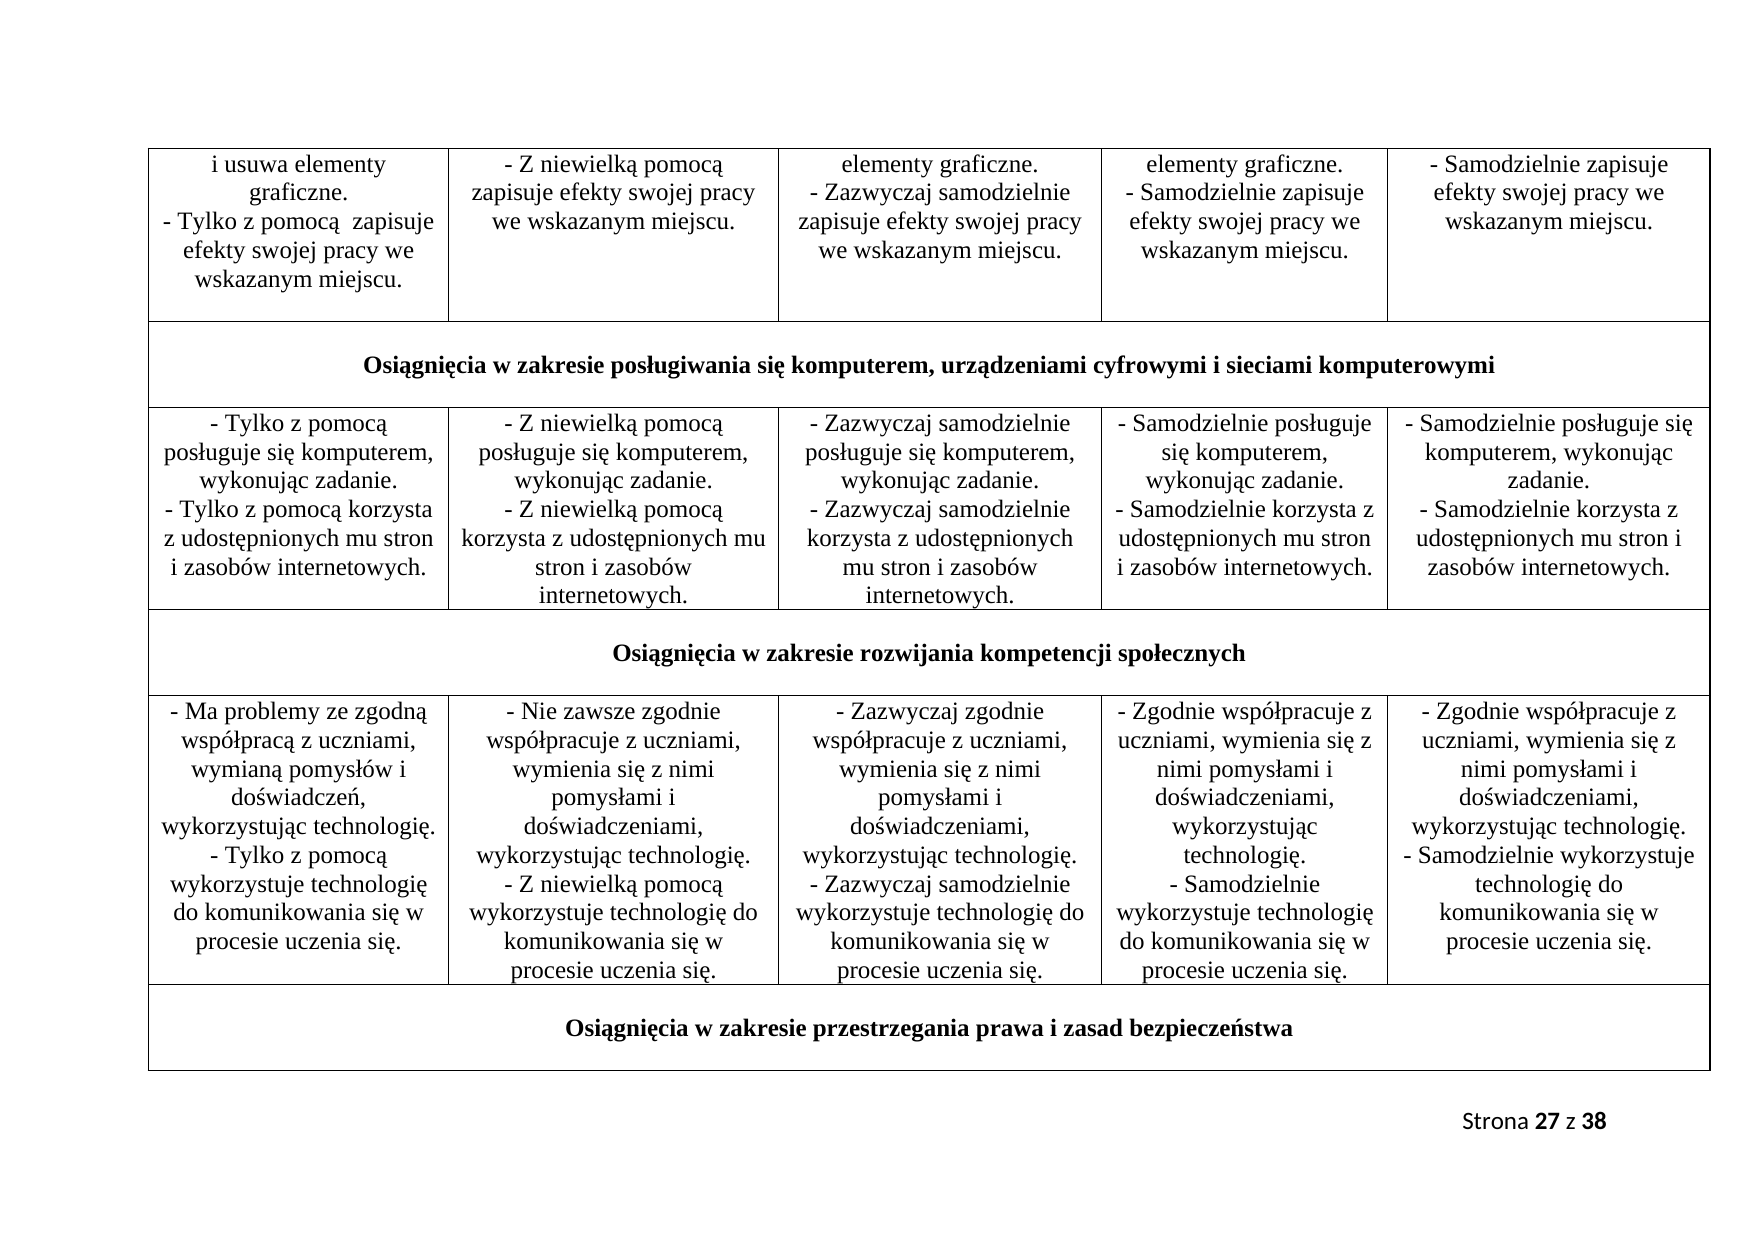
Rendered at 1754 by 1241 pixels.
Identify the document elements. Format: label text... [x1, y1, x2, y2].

table_cell - Z niewielką pomocą posługuje się komputerem, wykonując zadanie. - Z niewielką pomocą korzysta z udostępnionych mu stron i zasobów internetowych. [449, 408, 778, 609]
table_cell - Tylko z pomocą posługuje się komputerem, wykonując zadanie. - Tylko z pomocą korzysta z udostępnionych mu stron i zasobów internetowych. [149, 408, 448, 609]
table_cell Osiągnięcia w zakresie przestrzegania prawa i zasad bezpieczeństwa [149, 985, 1709, 1070]
table_cell - Samodzielnie posługuje się komputerem, wykonując zadanie. - Samodzielnie korzysta z udostępnionych mu stron i zasobów internetowych. [1102, 408, 1387, 609]
table_cell - Zgodnie współpracuje z uczniami, wymienia się z nimi pomysłami i doświadczeniami, wykorzystując technologię. - Samodzielnie wykorzystuje technologię do komunikowania się w procesie uczenia się. [1102, 696, 1387, 984]
table_cell - Ma problemy ze zgodną współpracą z uczniami, wymianą pomysłów i doświadczeń, wykorzystując technologię. - Tylko z pomocą wykorzystuje technologię do komunikowania się w procesie uczenia się. [149, 696, 448, 984]
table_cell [1102, 149, 1387, 321]
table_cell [149, 149, 448, 321]
table_cell Osiągnięcia w zakresie rozwijania kompetencji społecznych [149, 610, 1709, 695]
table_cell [1388, 149, 1709, 321]
table_cell - Samodzielnie posługuje się komputerem, wykonując zadanie. - Samodzielnie korzysta z udostępnionych mu stron i zasobów internetowych. [1388, 408, 1709, 609]
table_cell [779, 149, 1101, 321]
table_cell - Zazwyczaj samodzielnie posługuje się komputerem, wykonując zadanie. - Zazwyczaj samodzielnie korzysta z udostępnionych mu stron i zasobów internetowych. [779, 408, 1101, 609]
table_cell Osiągnięcia w zakresie posługiwania się komputerem, urządzeniami cyfrowymi i sieciami komputerowymi [149, 322, 1709, 407]
table_cell - Zazwyczaj zgodnie współpracuje z uczniami, wymienia się z nimi pomysłami i doświadczeniami, wykorzystując technologię. - Zazwyczaj samodzielnie wykorzystuje technologię do komunikowania się w procesie uczenia się. [779, 696, 1101, 984]
table_cell - Nie zawsze zgodnie współpracuje z uczniami, wymienia się z nimi pomysłami i doświadczeniami, wykorzystując technologię. - Z niewielką pomocą wykorzystuje technologię do komunikowania się w procesie uczenia się. [449, 696, 778, 984]
table_cell - Zgodnie współpracuje z uczniami, wymienia się z nimi pomysłami i doświadczeniami, wykorzystując technologię. - Samodzielnie wykorzystuje technologię do komunikowania się w procesie uczenia się. [1388, 696, 1709, 984]
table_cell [449, 149, 778, 321]
